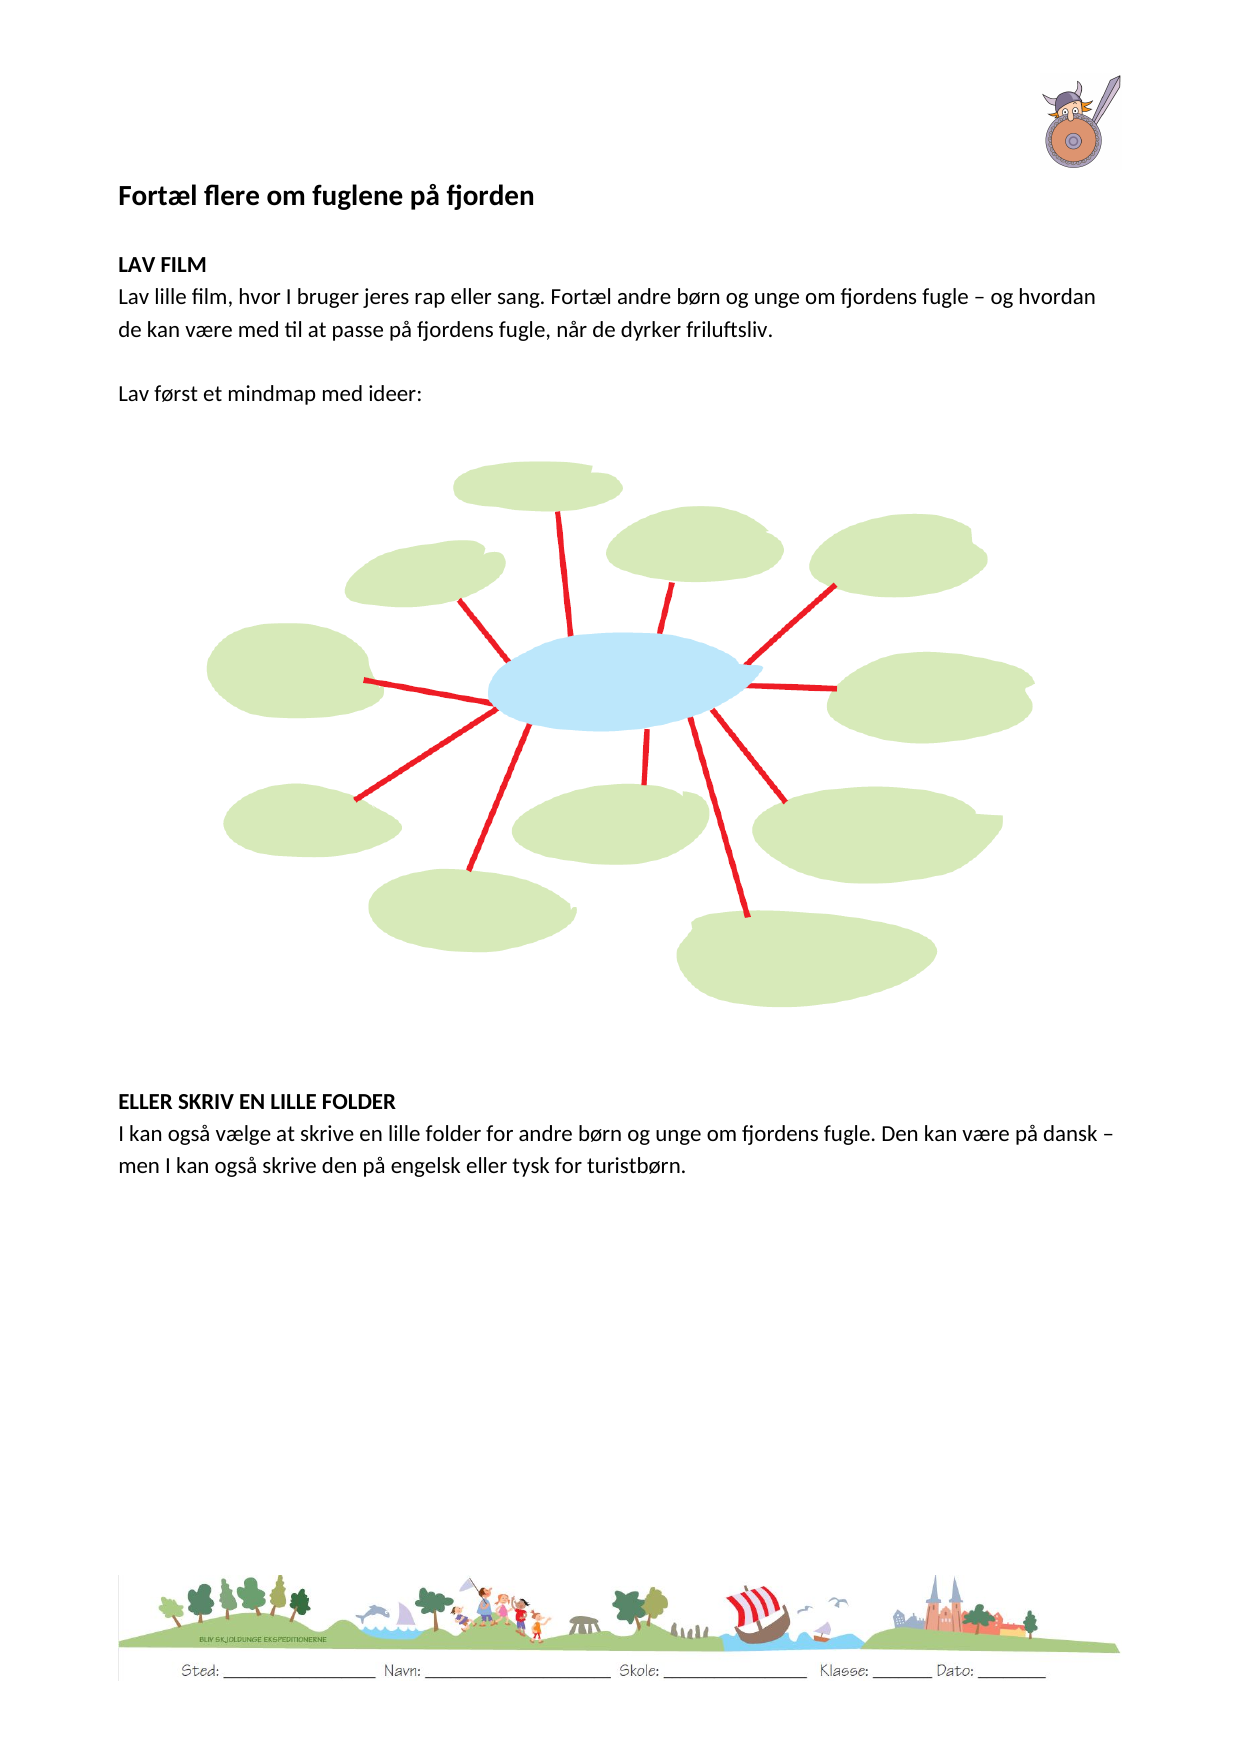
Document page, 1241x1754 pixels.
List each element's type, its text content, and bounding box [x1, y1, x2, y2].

text Fortæl flere om fuglene på fjorden [118, 177, 1122, 213]
text Lav først et mindmap med ideer: [118, 379, 1122, 407]
text I kan også vælge at skrive en lille folder for andre børn og unge om fjordens fugle. Den kan være på dansk – men I kan også skrive den på engelsk eller tysk for turistbørn. [118, 1119, 1122, 1179]
text LAV FILM [118, 250, 1122, 278]
text ELLER SKRIV EN LILLE FOLDER [118, 1087, 1122, 1115]
picture [200, 443, 1040, 1019]
picture [1039, 73, 1123, 170]
text Lav lille film, hvor I bruger jeres rap eller sang. Fortæl andre børn og unge om fjordens fugle – og hvordan de kan være med til at passe på fjordens fugle, når de dyrker friluftsliv. [118, 282, 1122, 343]
picture [118, 1575, 1123, 1681]
